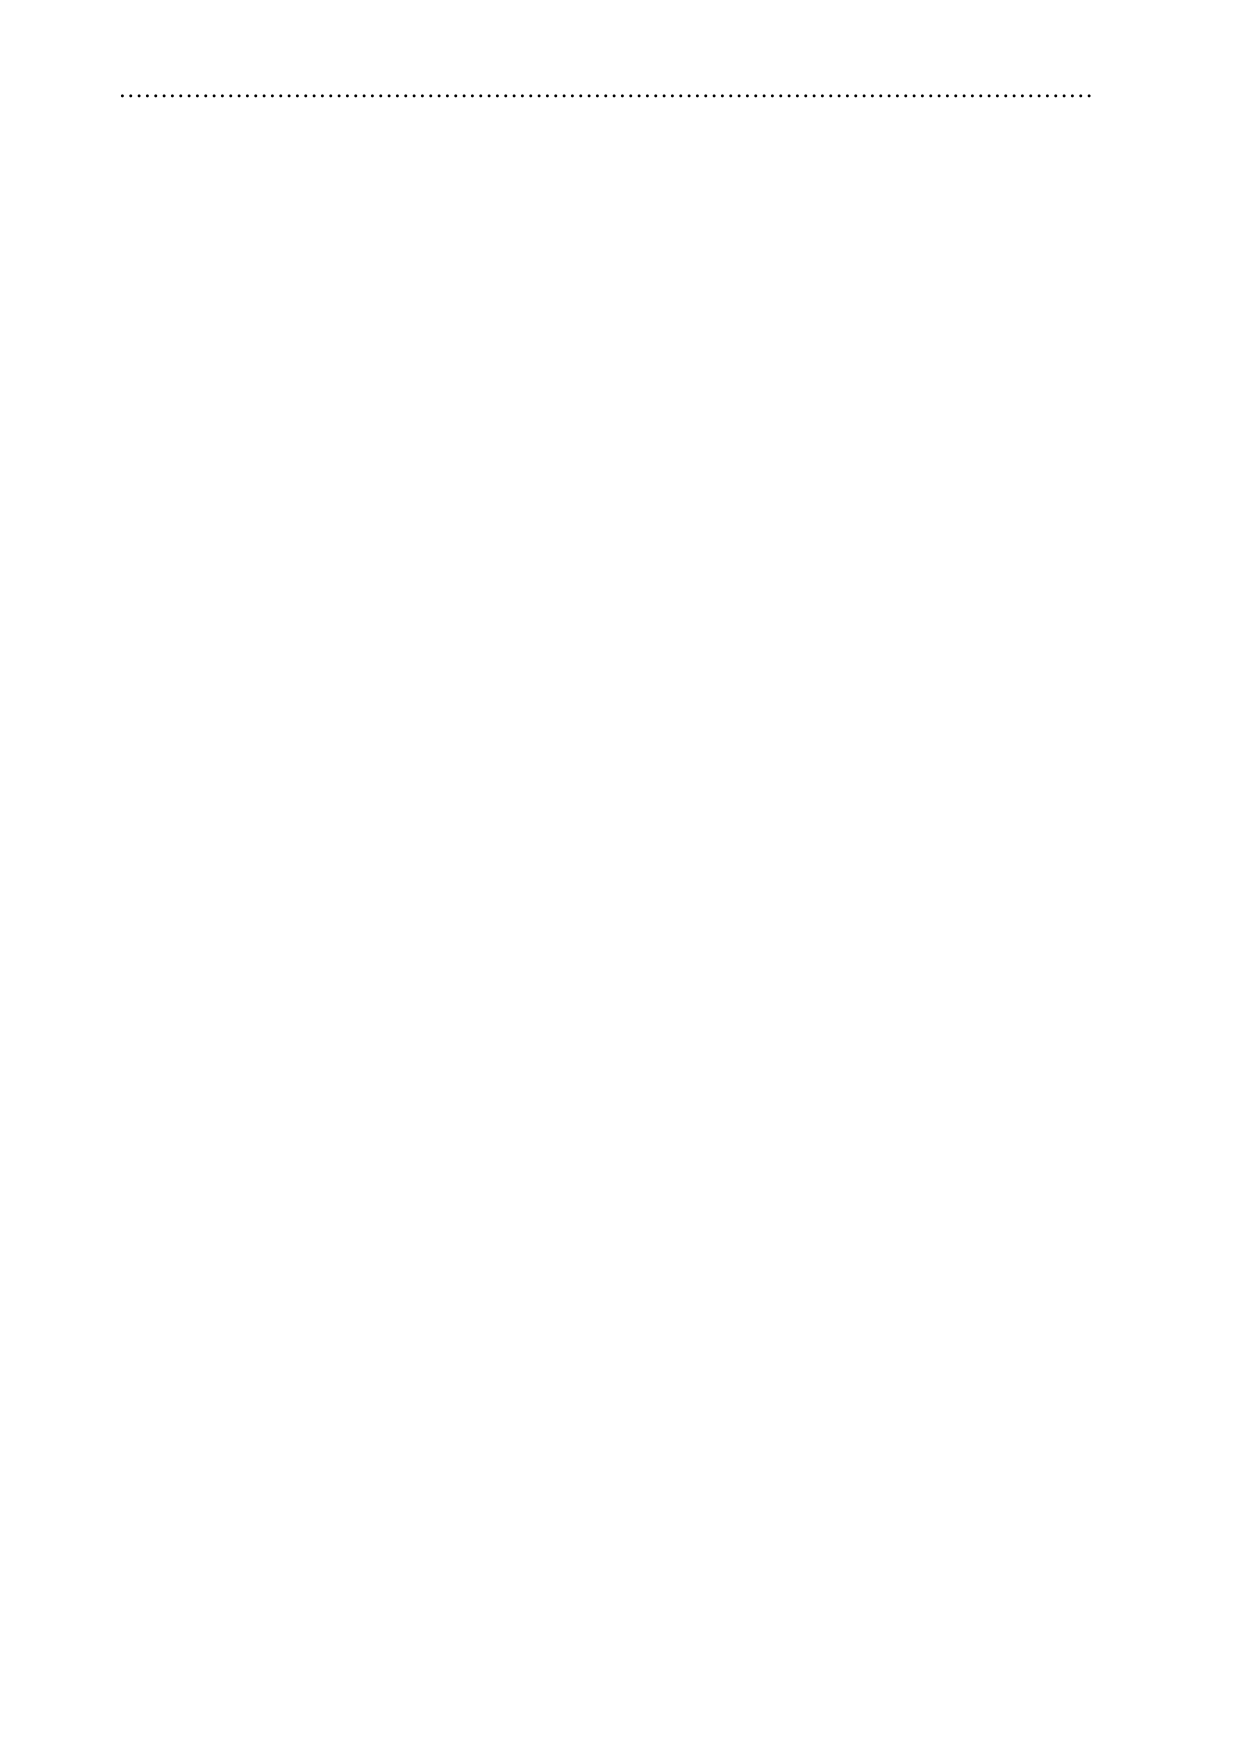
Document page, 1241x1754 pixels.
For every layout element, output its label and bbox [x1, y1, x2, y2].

text [118, 74, 1122, 103]
